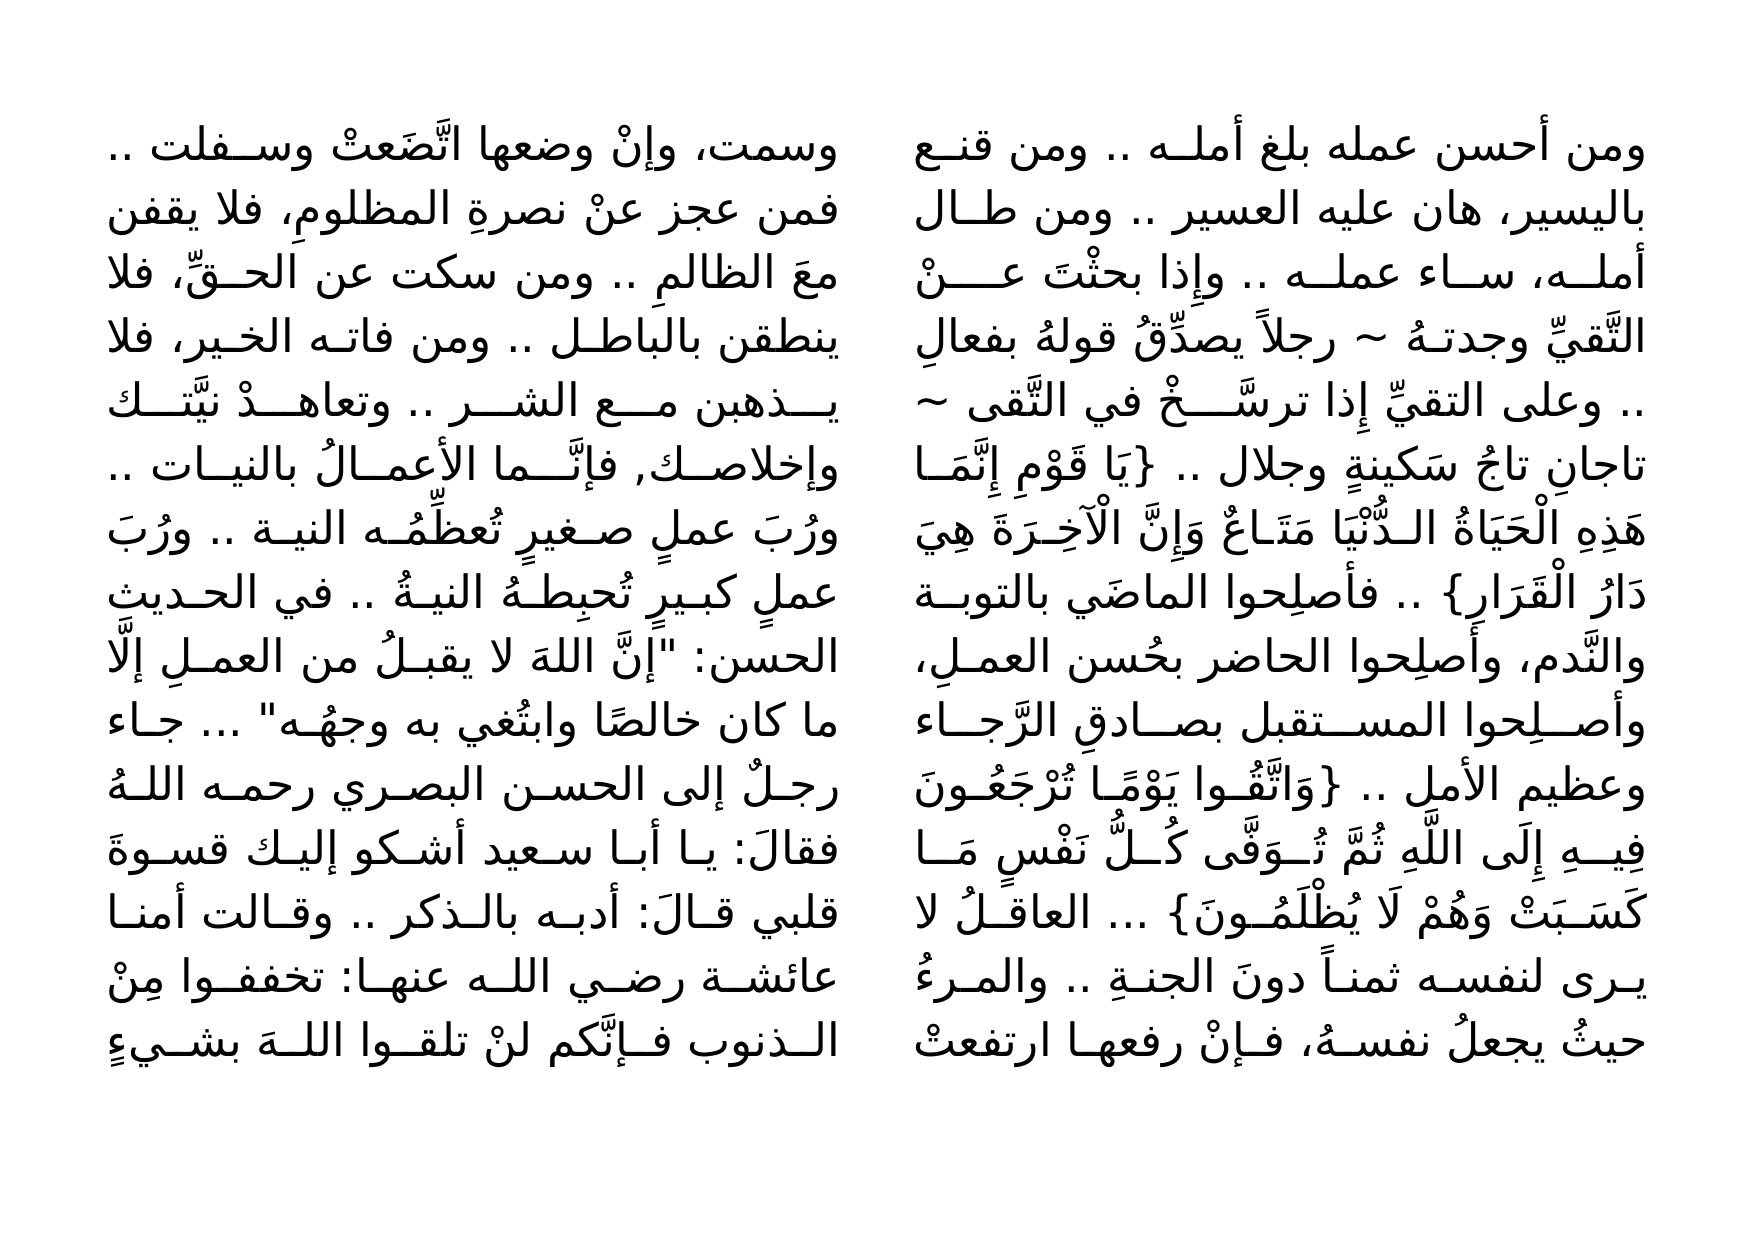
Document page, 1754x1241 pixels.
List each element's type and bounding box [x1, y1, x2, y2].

text [914, 118, 1648, 1067]
text [106, 118, 840, 1067]
